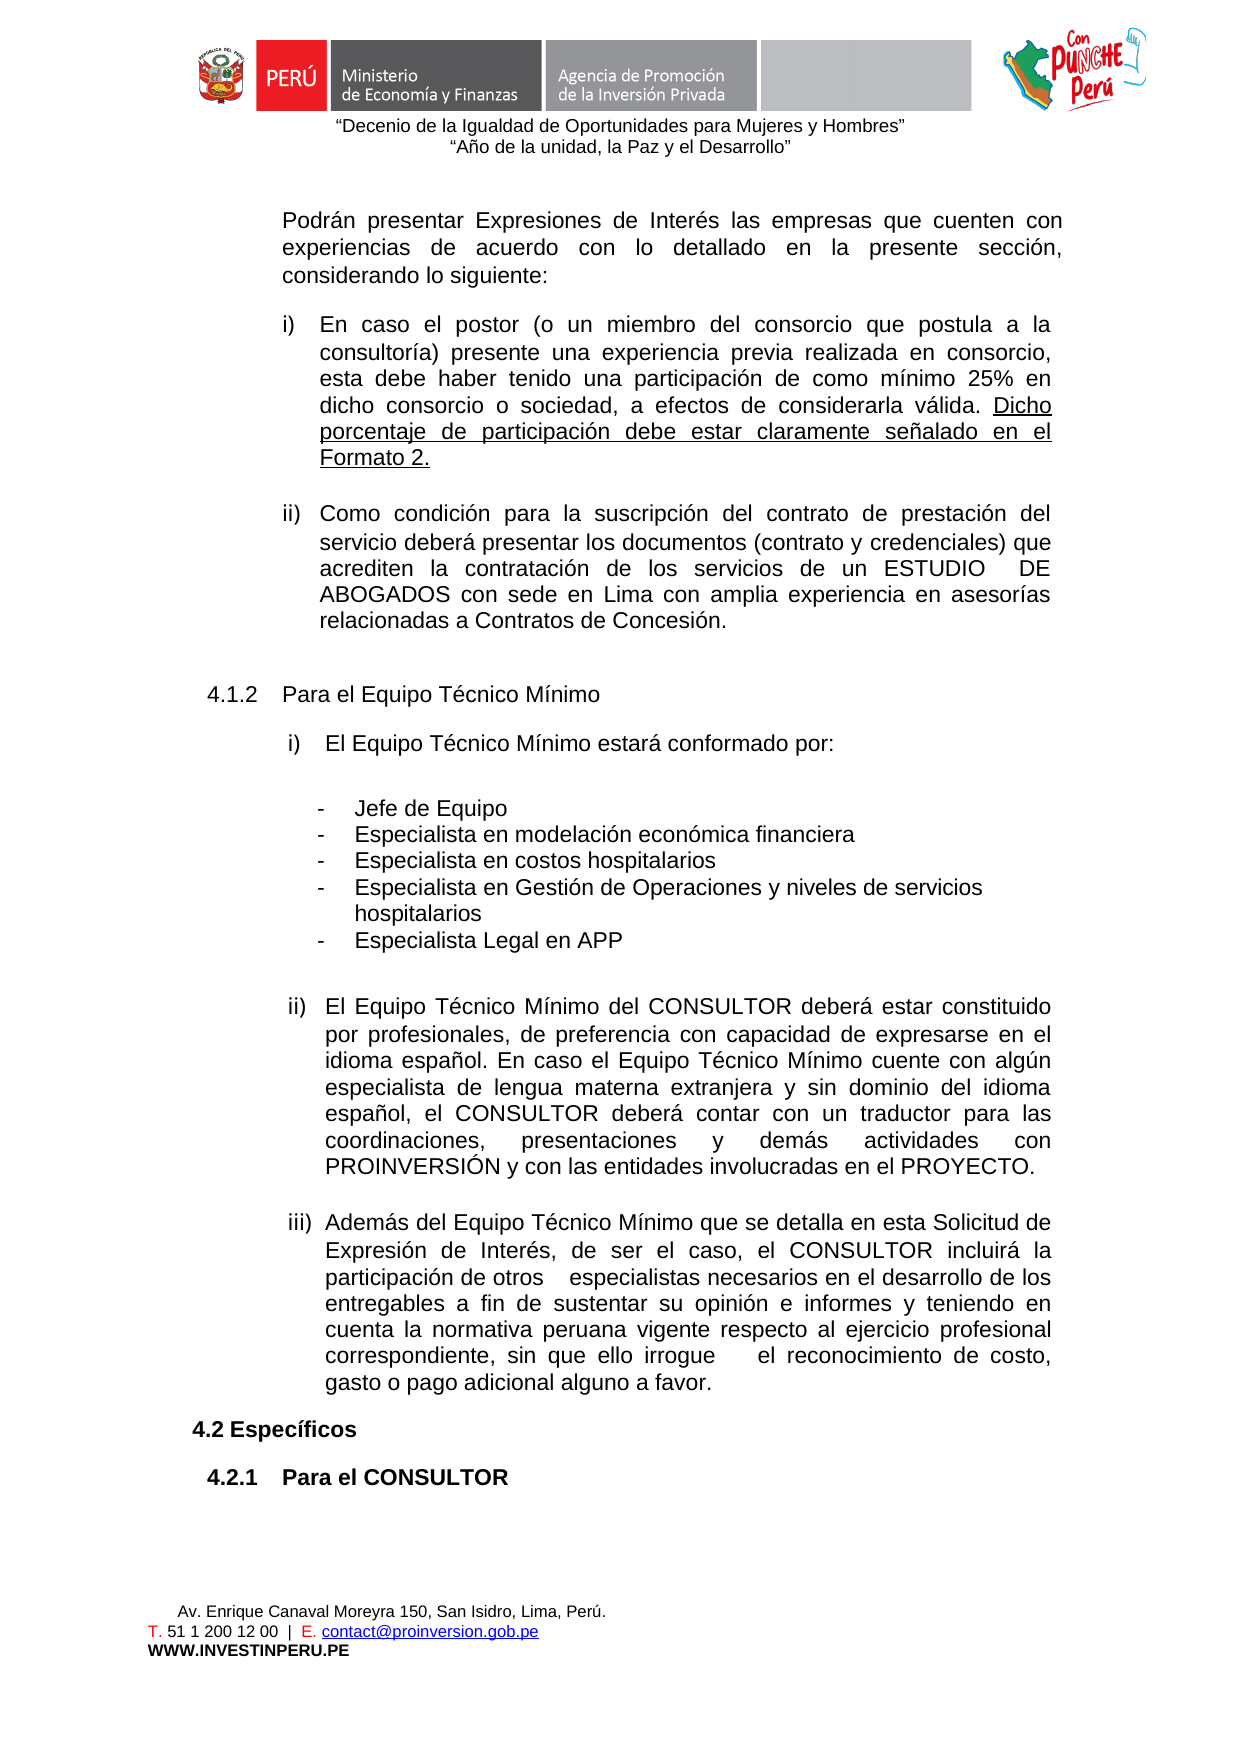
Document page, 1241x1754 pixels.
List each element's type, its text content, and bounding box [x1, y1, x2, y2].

list Especialista en modelación económica financiera [317, 821, 1063, 848]
picture [1002, 27, 1147, 111]
list Especialista en costos hospitalarios [317, 848, 1063, 874]
list El Equipo Técnico Mínimo del CONSULTOR deberá estar constituido por profesionales, de preferencia con capacidad de expresarse en el idioma español. En caso el Equipo Técnico Mínimo cuente con algún especialista de lengua materna extranjera y sin dominio del idioma español, el CONSULTOR deberá contar con un traductor para las coordinaciones, presentaciones y demás actividades con PROINVERSIÓN y con las entidades involucradas en el PROYECTO. [287, 990, 1052, 1179]
list Especialista en Gestión de Operaciones y niveles de servicios hospitalarios [317, 874, 1063, 927]
list El Equipo Técnico Mínimo estará conformado por: [287, 727, 1052, 758]
picture [186, 40, 972, 111]
list Podrán presentar Expresiones de Interés las empresas que cuenten con experiencias de acuerdo con lo detallado en la presente sección, considerando lo siguiente: [282, 207, 1063, 288]
list Para el Equipo Técnico Mínimo [207, 681, 1063, 707]
list Para el CONSULTOR [207, 1464, 1063, 1491]
list Como condición para la suscripción del contrato de prestación del servicio deberá presentar los documentos (contrato y credenciales) que acrediten la contratación de los servicios de un ESTUDIO DE ABOGADOS con sede en Lima con amplia experiencia en asesorías relacionadas a Contratos de Concesión. [282, 497, 1051, 634]
list Además del Equipo Técnico Mínimo que se detalla en esta Solicitud de Expresión de Interés, de ser el caso, el CONSULTOR incluirá la participación de otros especialistas necesarios en el desarrollo de los entregables a fin de sustentar su opinión e informes y teniendo en cuenta la normativa peruana vigente respecto al ejercicio profesional correspondiente, sin que ello irrogue el reconocimiento de costo, gasto o pago adicional alguno a favor. [287, 1206, 1052, 1395]
list Especialista Legal en APP [317, 927, 1063, 953]
list Jefe de Equipo [317, 795, 1063, 821]
list Específicos [192, 1416, 1063, 1442]
list En caso el postor (o un miembro del consorcio que postula a la consultoría) presente una experiencia previa realizada en consorcio, esta debe haber tenido una participación de como mínimo 25% en dicho consorcio o sociedad, a efectos de considerarla válida. Dicho porcentaje de participación debe estar claramente señalado en el Formato 2. [282, 308, 1052, 471]
